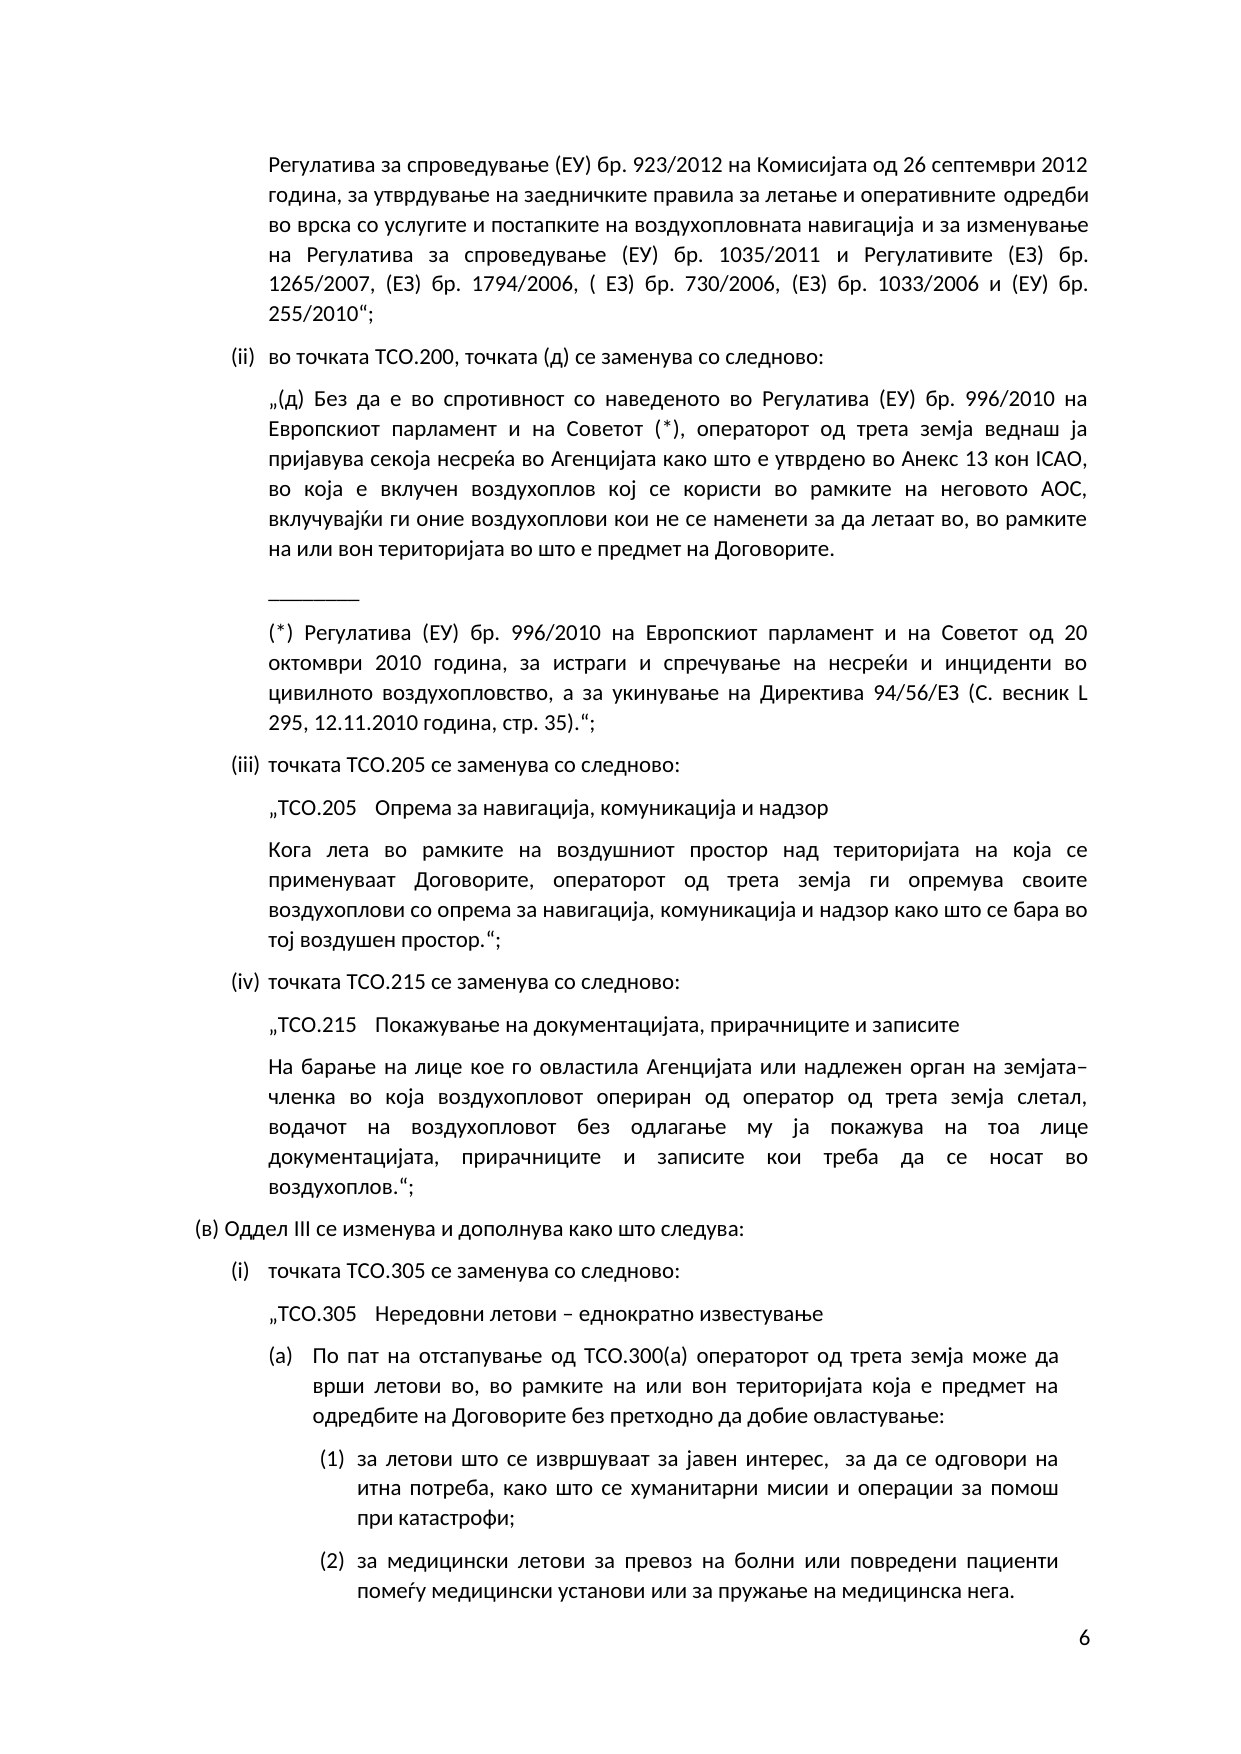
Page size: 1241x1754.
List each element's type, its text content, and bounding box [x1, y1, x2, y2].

text „TCO.305 Нередовни летови – еднократно известување [268, 1299, 1060, 1327]
list точката TCO.205 се заменува со следново: [231, 751, 1089, 779]
list „TCO.205 Опрема за навигација, комуникација и надзор [268, 793, 1089, 821]
list за медицински летови за превоз на болни или повредени пациенти помеѓу медицински установи или за пружање на медицинска нега. [319, 1546, 1060, 1604]
list „(д) Без да е во спротивност со наведеното во Регулатива (ЕУ) бр. 996/2010 на Европскиот парламент и на Советот (*), операторот од трета земја веднаш ја пријавува секоја несреќа во Агенцијата како што е утврдено во Анекс 13 кон ICAO, во која е вклучен воздухоплов кој се користи во рамките на неговото AOC, вклучувајќи ги оние воздухоплови кои не се наменети за да летаат во, во рамките на или вон територијата во што е предмет на Договорите. [268, 384, 1089, 562]
list „TCO.215 Покажување на документацијата, прирачниците и записите [268, 1010, 1089, 1038]
list за летови што се извршуваат за јавен интерес, за да се одговори на итна потреба, како што се хуманитарни мисии и операции за помош при катастрофи; [319, 1444, 1060, 1531]
list Регулатива за спроведување (ЕУ) бр. 923/2012 на Комисијата од 26 септември 2012 година, за утврдување на заедничките правила за летање и оперативните одредби во врска со услугите и постапките на воздухопловната навигација и за изменување на Регулатива за спроведување (ЕУ) бр. 1035/2011 и Регулативите (ЕЗ) бр. 1265/2007, (ЕЗ) бр. 1794/2006, ( ЕЗ) бр. 730/2006, (ЕЗ) бр. 1033/2006 и (ЕУ) бр. 255/2010“; [268, 150, 1089, 327]
list На барање на лице кое го овластила Агенцијата или надлежен орган на земјата–членка во која воздухопловот опериран од оператор од трета земја слетал, водачот на воздухопловот без одлагање му ја покажува на тоа лице документацијата, прирачниците и записите кои треба да се носат во воздухоплов.“; [268, 1052, 1089, 1200]
list во точката TCO.200, точката (д) се заменува со следново: [231, 342, 1089, 370]
list (в) Оддел III се изменува и дополнува како што следува: [194, 1214, 1089, 1242]
list (*) Регулатива (ЕУ) бр. 996/2010 на Европскиот парламент и на Советот од 20 октомври 2010 година, за истраги и спречување на несреќи и инциденти во цивилното воздухопловство, а за укинување на Директива 94/56/ЕЗ (С. весник L 295, 12.11.2010 година, стр. 35).“; [268, 618, 1089, 736]
list Кога лета во рамките на воздушниот простор над територијата на која се применуваат Договорите, операторот од трета земја ги опремува своите воздухоплови со опрема за навигација, комуникација и надзор како што се бара во тој воздушен простор.“; [268, 835, 1089, 953]
list точката TCO.215 се заменува со следново: [231, 967, 1089, 996]
list точката TCO.305 се заменува со следново: [231, 1257, 1089, 1285]
text (а) По пат на отстапување од TCO.300(а) операторот од трета земја може да врши летови во, во рамките на или вон територијата која е предмет на одредбите на Договорите без претходно да добие овластување: [268, 1341, 1060, 1429]
list ________ [268, 576, 1089, 604]
